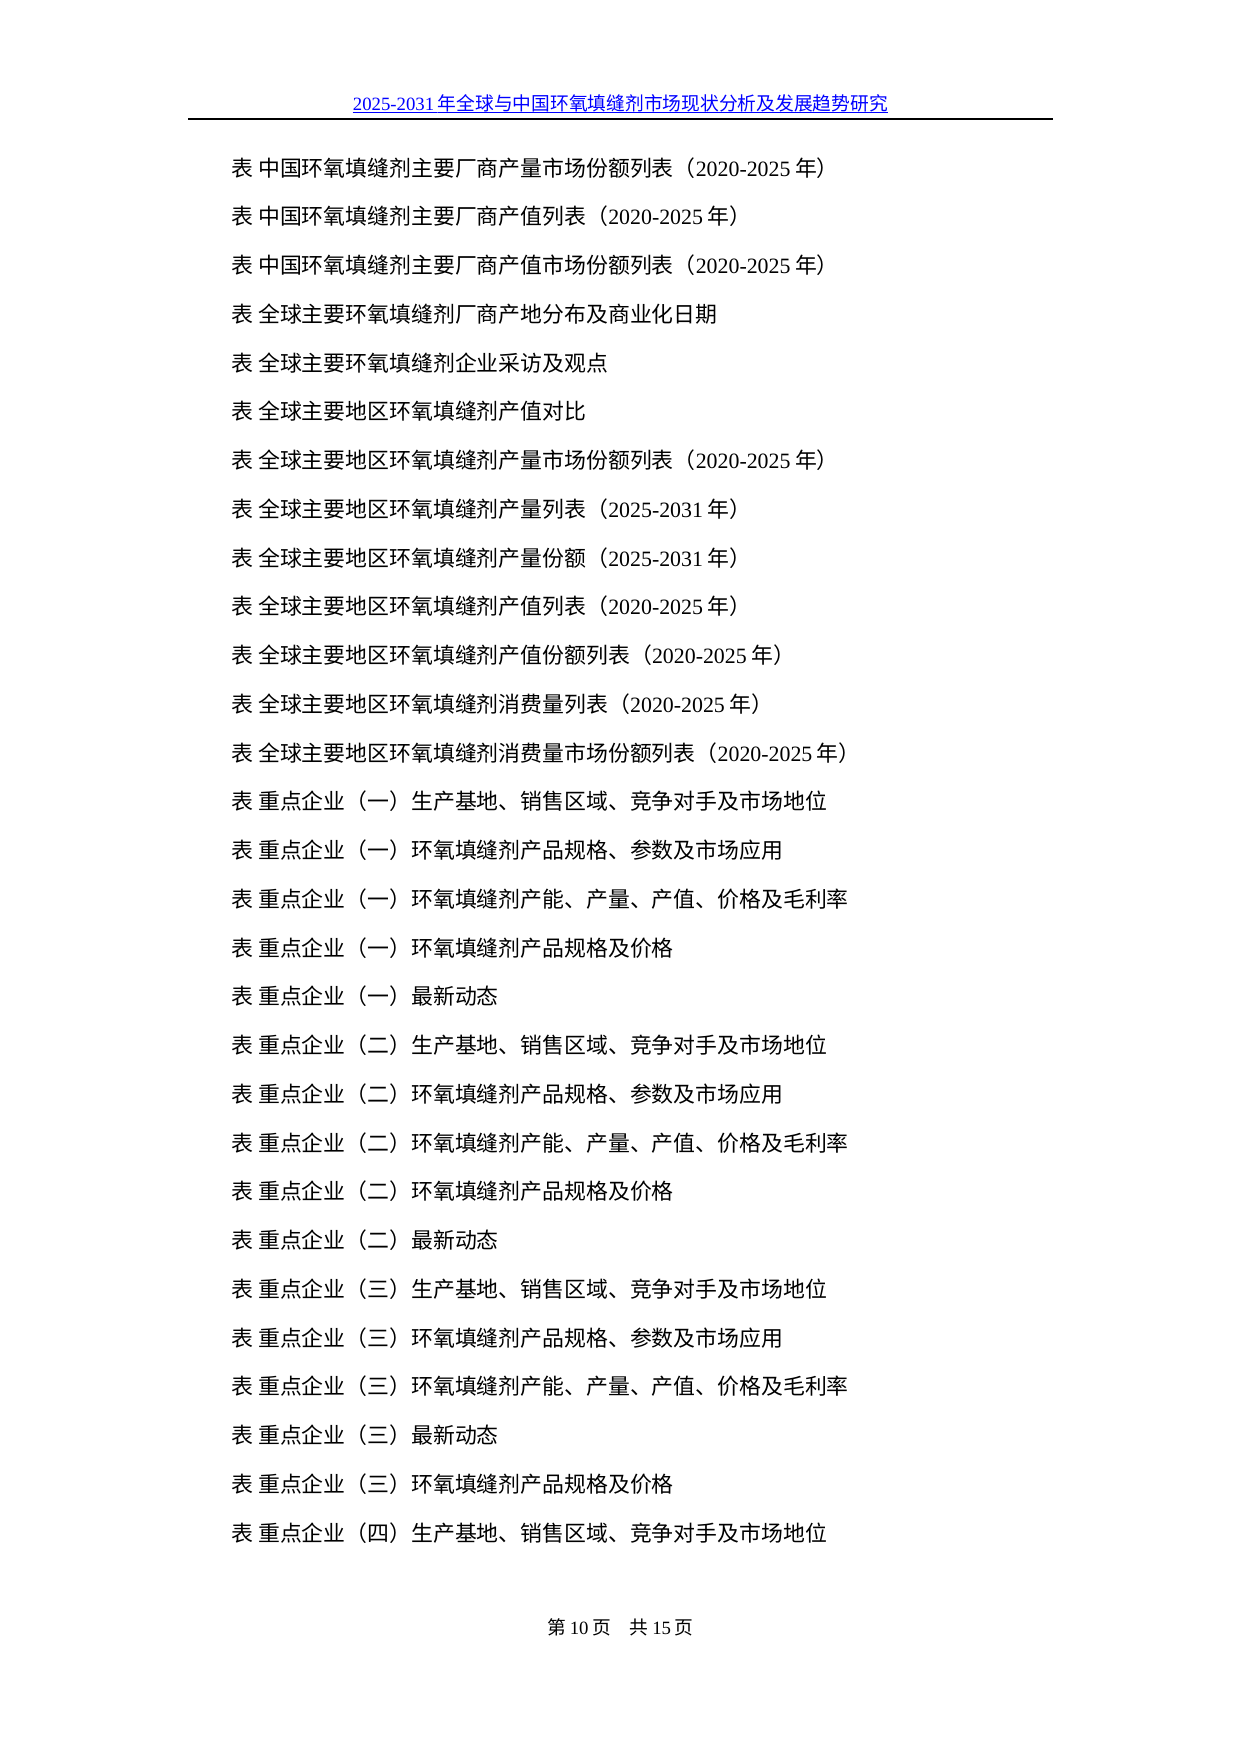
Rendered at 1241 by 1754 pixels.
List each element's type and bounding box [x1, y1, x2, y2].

text [187, 150, 1053, 1548]
